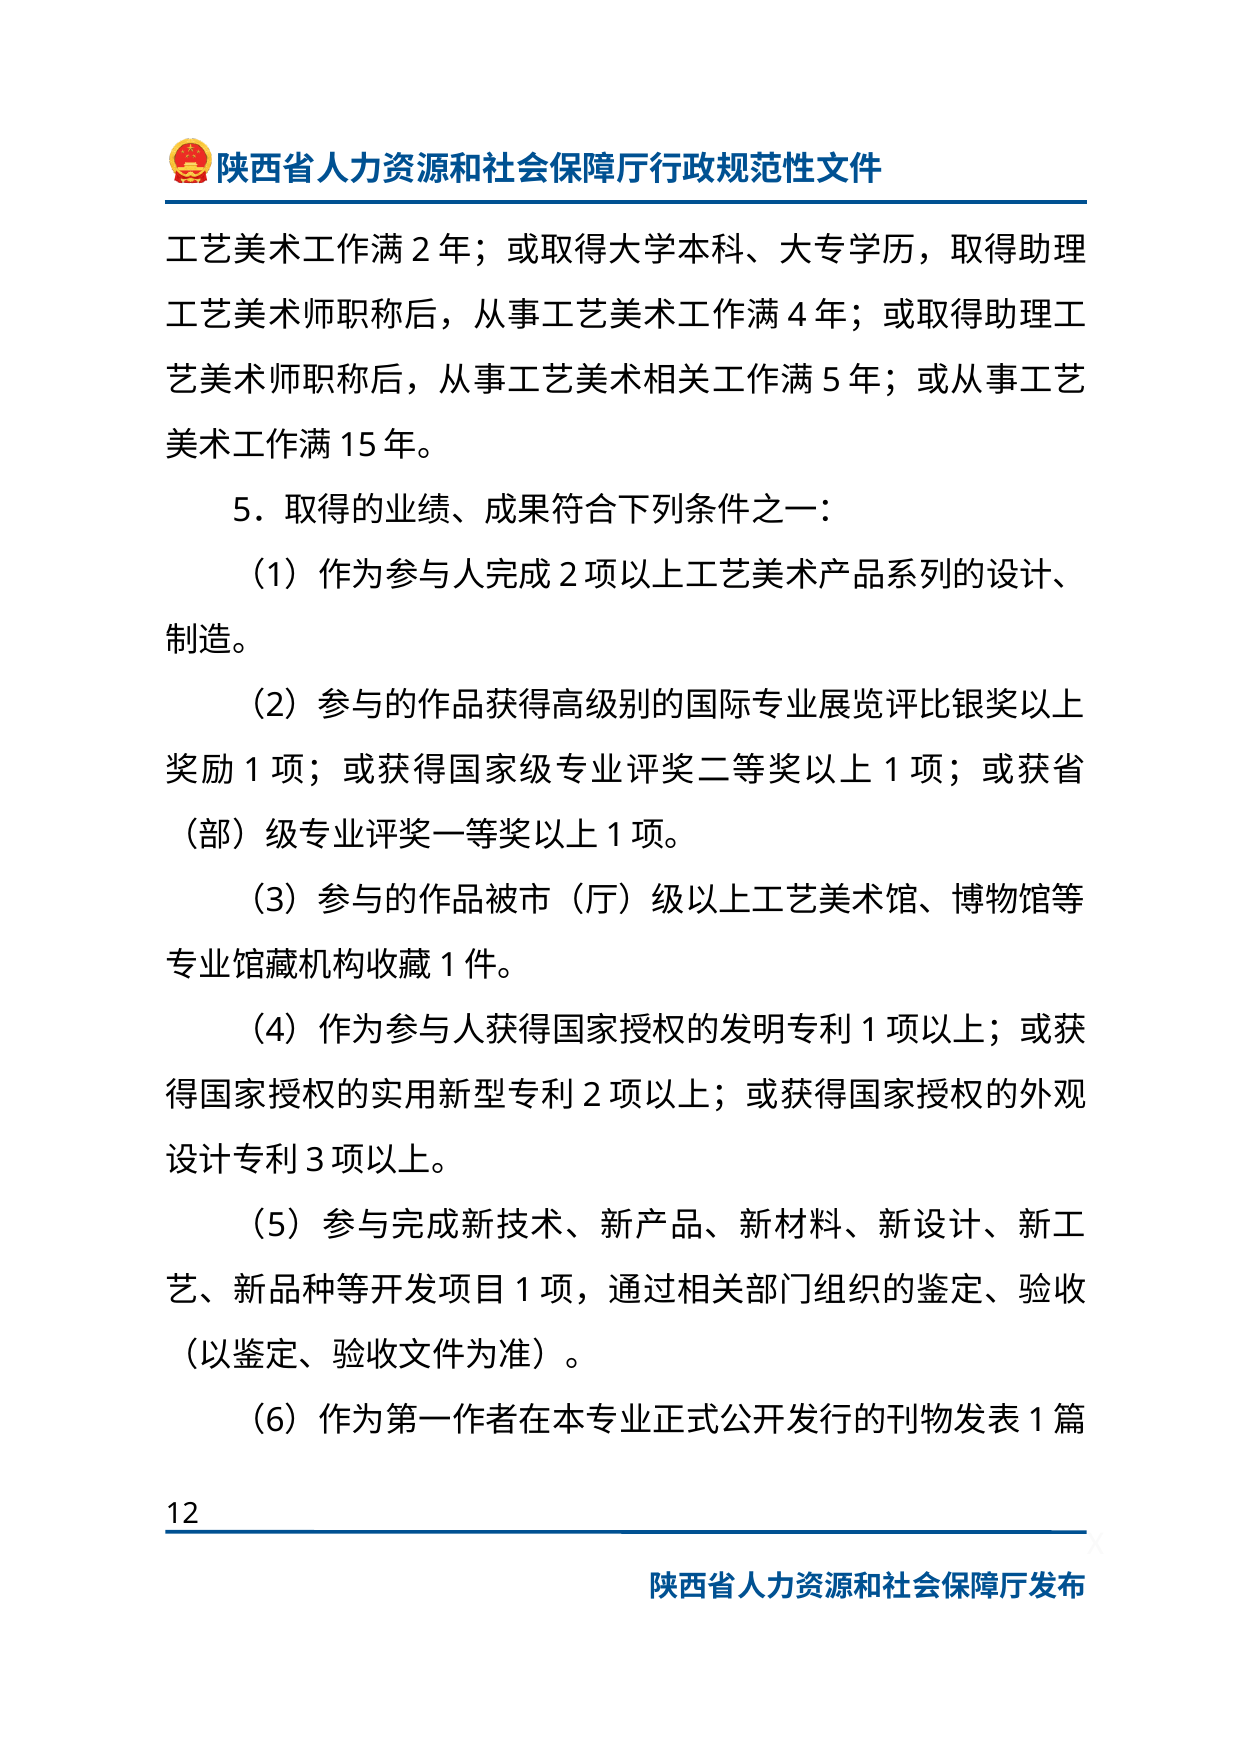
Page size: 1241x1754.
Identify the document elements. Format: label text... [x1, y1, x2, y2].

text （4）作为参与人获得国家授权的发明专利1项以上；或获得国家授权的实用新型专利2项以上；或获得国家授权的外观设计专利3项以上。 [165, 995, 1087, 1190]
text 4．具备博士学位；或取得硕士学位或第二学士学位，从事工艺美术工作满2年；或取得大学本科、大专学历，取得助理工艺美术师职称后，从事工艺美术工作满4年；或取得助理工艺美术师职称后，从事工艺美术相关工作满5年；或从事工艺美术工作满15年。 [165, 215, 1087, 475]
picture [165, 136, 216, 187]
text 5．取得的业绩、成果符合下列条件之一： [165, 475, 1087, 540]
text （2）参与的作品获得高级别的国际专业展览评比银奖以上奖励1项；或获得国家级专业评奖二等奖以上1项；或获省（部）级专业评奖一等奖以上1项。 [165, 670, 1087, 865]
text （6）作为第一作者在本专业正式公开发行的刊物发表1篇以上专业性学术论文、专业性研究报告、专业技艺创作总结报告；或参与撰写并出版工艺美术专业的培训教材、专著（译著）1部，独著3万字以上或合著本人完成3万字以上，承担过工艺美术专业技术人员的培训教学工作。 [165, 1385, 1087, 1450]
text （1）作为参与人完成2项以上工艺美术产品系列的设计、制造。 [165, 540, 1087, 670]
text （5）参与完成新技术、新产品、新材料、新设计、新工艺、新品种等开发项目1项，通过相关部门组织的鉴定、验收（以鉴定、验收文件为准）。 [165, 1190, 1087, 1385]
text （3）参与的作品被市（厅）级以上工艺美术馆、博物馆等专业馆藏机构收藏1件。 [165, 865, 1087, 995]
